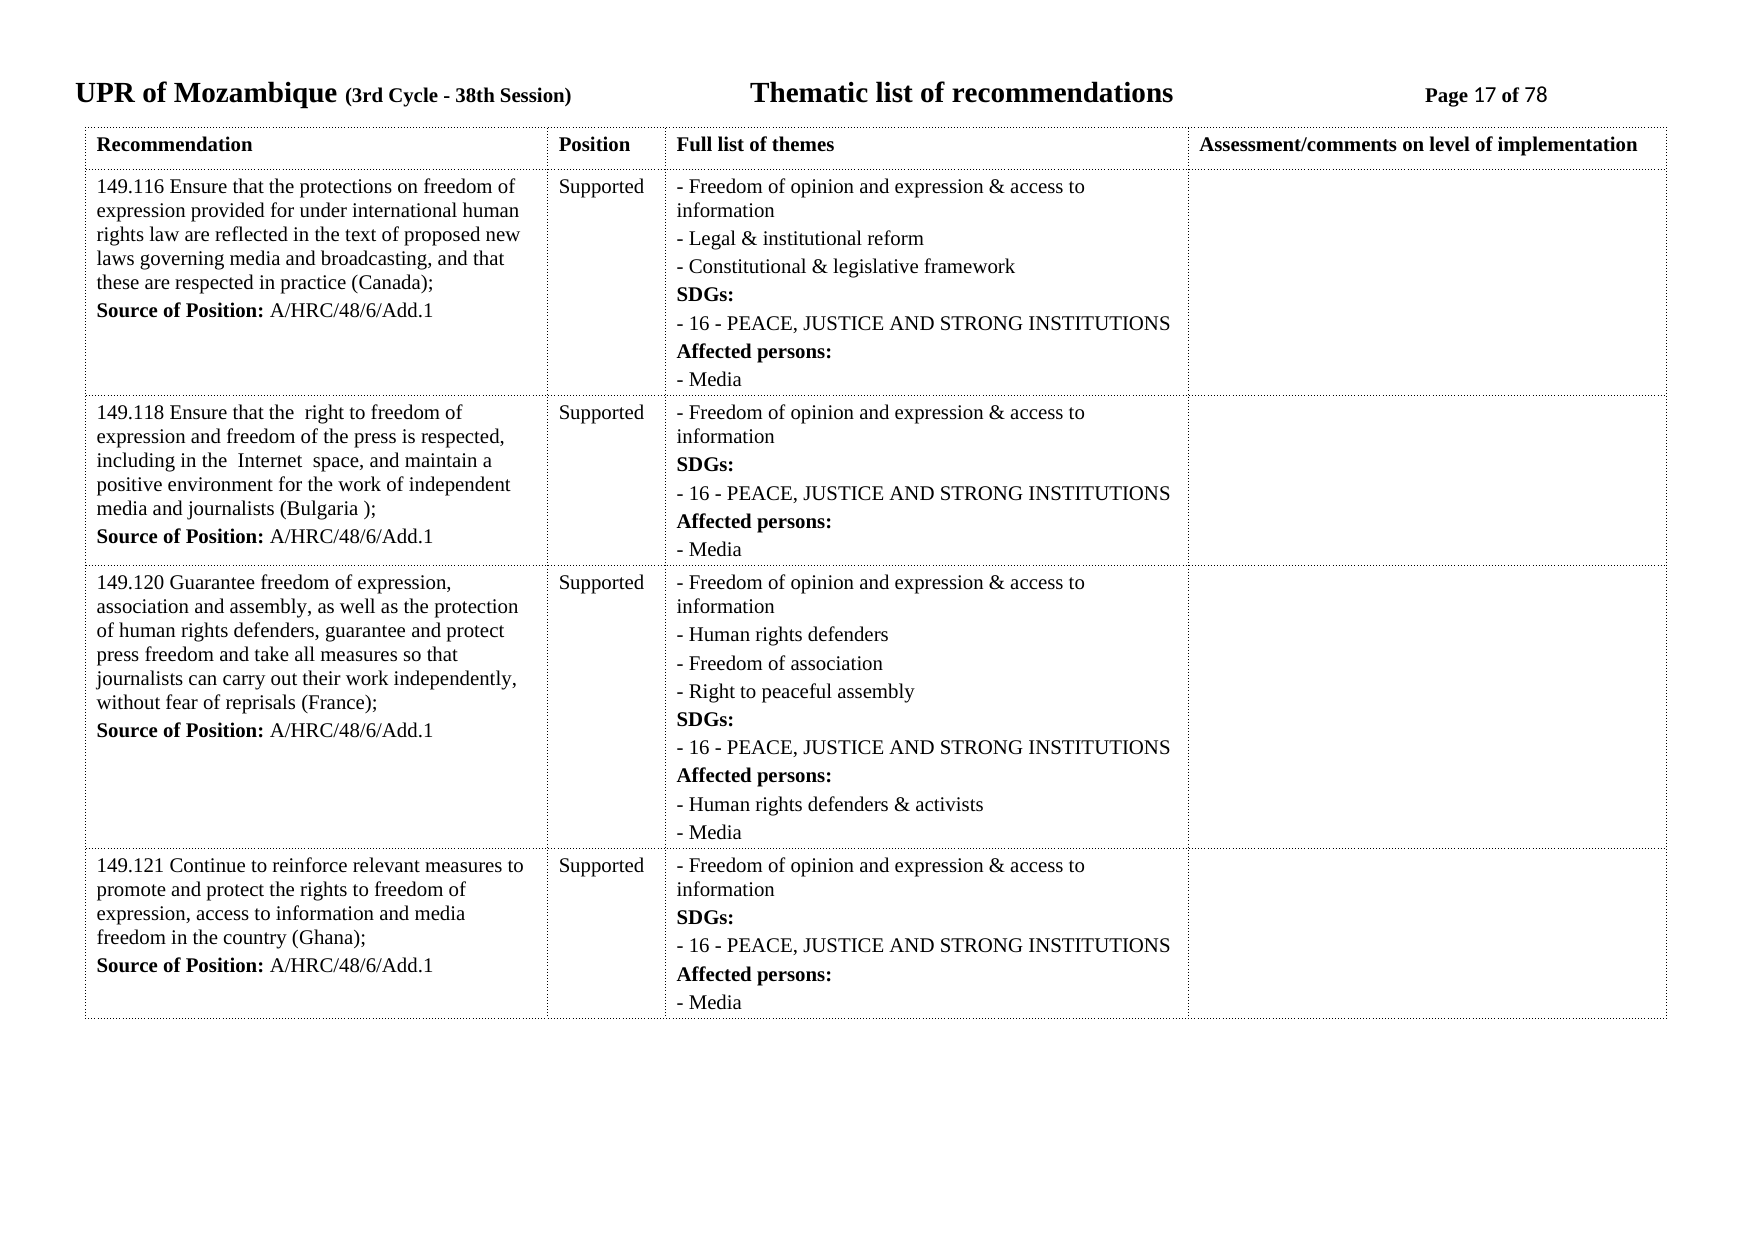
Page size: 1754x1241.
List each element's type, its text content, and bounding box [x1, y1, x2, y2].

table_header Full list of themes [665, 127, 1188, 169]
table_cell 149.120 Guarantee freedom of expression, association and assembly, as well as the protection of human rights defenders, guarantee and protect press freedom and take all measures so that journalists can carry out their work independently, without fear of reprisals (France); Source of Position: A/HRC/48/6/Add.1 [85, 565, 547, 848]
table_cell 149.116 Ensure that the protections on freedom of expression provided for under international human rights law are reflected in the text of proposed new laws governing media and broadcasting, and that these are respected in practice (Canada); Source of Position: A/HRC/48/6/Add.1 [85, 169, 547, 395]
table_cell Supported [547, 848, 665, 1018]
table_cell [1188, 395, 1666, 565]
table_cell 149.121 Continue to reinforce relevant measures to promote and protect the rights to freedom of expression, access to information and media freedom in the country (Ghana); Source of Position: A/HRC/48/6/Add.1 [85, 848, 547, 1018]
table_cell [1188, 565, 1666, 848]
table_cell 149.118 Ensure that the right to freedom of expression and freedom of the press is respected, including in the Internet space, and maintain a positive environment for the work of independent media and journalists (Bulgaria ); Source of Position: A/HRC/48/6/Add.1 [85, 395, 547, 565]
table_cell Supported [547, 565, 665, 848]
table_cell Supported [547, 169, 665, 395]
table_cell Supported [547, 395, 665, 565]
table_cell - Freedom of opinion and expression & access to information SDGs: - 16 - PEACE, JUSTICE AND STRONG INSTITUTIONS Affected persons: - Media [665, 848, 1188, 1018]
table_cell - Freedom of opinion and expression & access to information SDGs: - 16 - PEACE, JUSTICE AND STRONG INSTITUTIONS Affected persons: - Media [665, 395, 1188, 565]
table_cell [1188, 169, 1666, 395]
table_header Position [547, 127, 665, 169]
table_header Assessment/comments on level of implementation [1188, 127, 1666, 169]
table_cell - Freedom of opinion and expression & access to information - Human rights defenders - Freedom of association - Right to peaceful assembly SDGs: - 16 - PEACE, JUSTICE AND STRONG INSTITUTIONS Affected persons: - Human rights defenders & activists - Media [665, 565, 1188, 848]
table_header Recommendation [85, 127, 547, 169]
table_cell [665, 169, 1188, 395]
table_cell [1188, 848, 1666, 1018]
